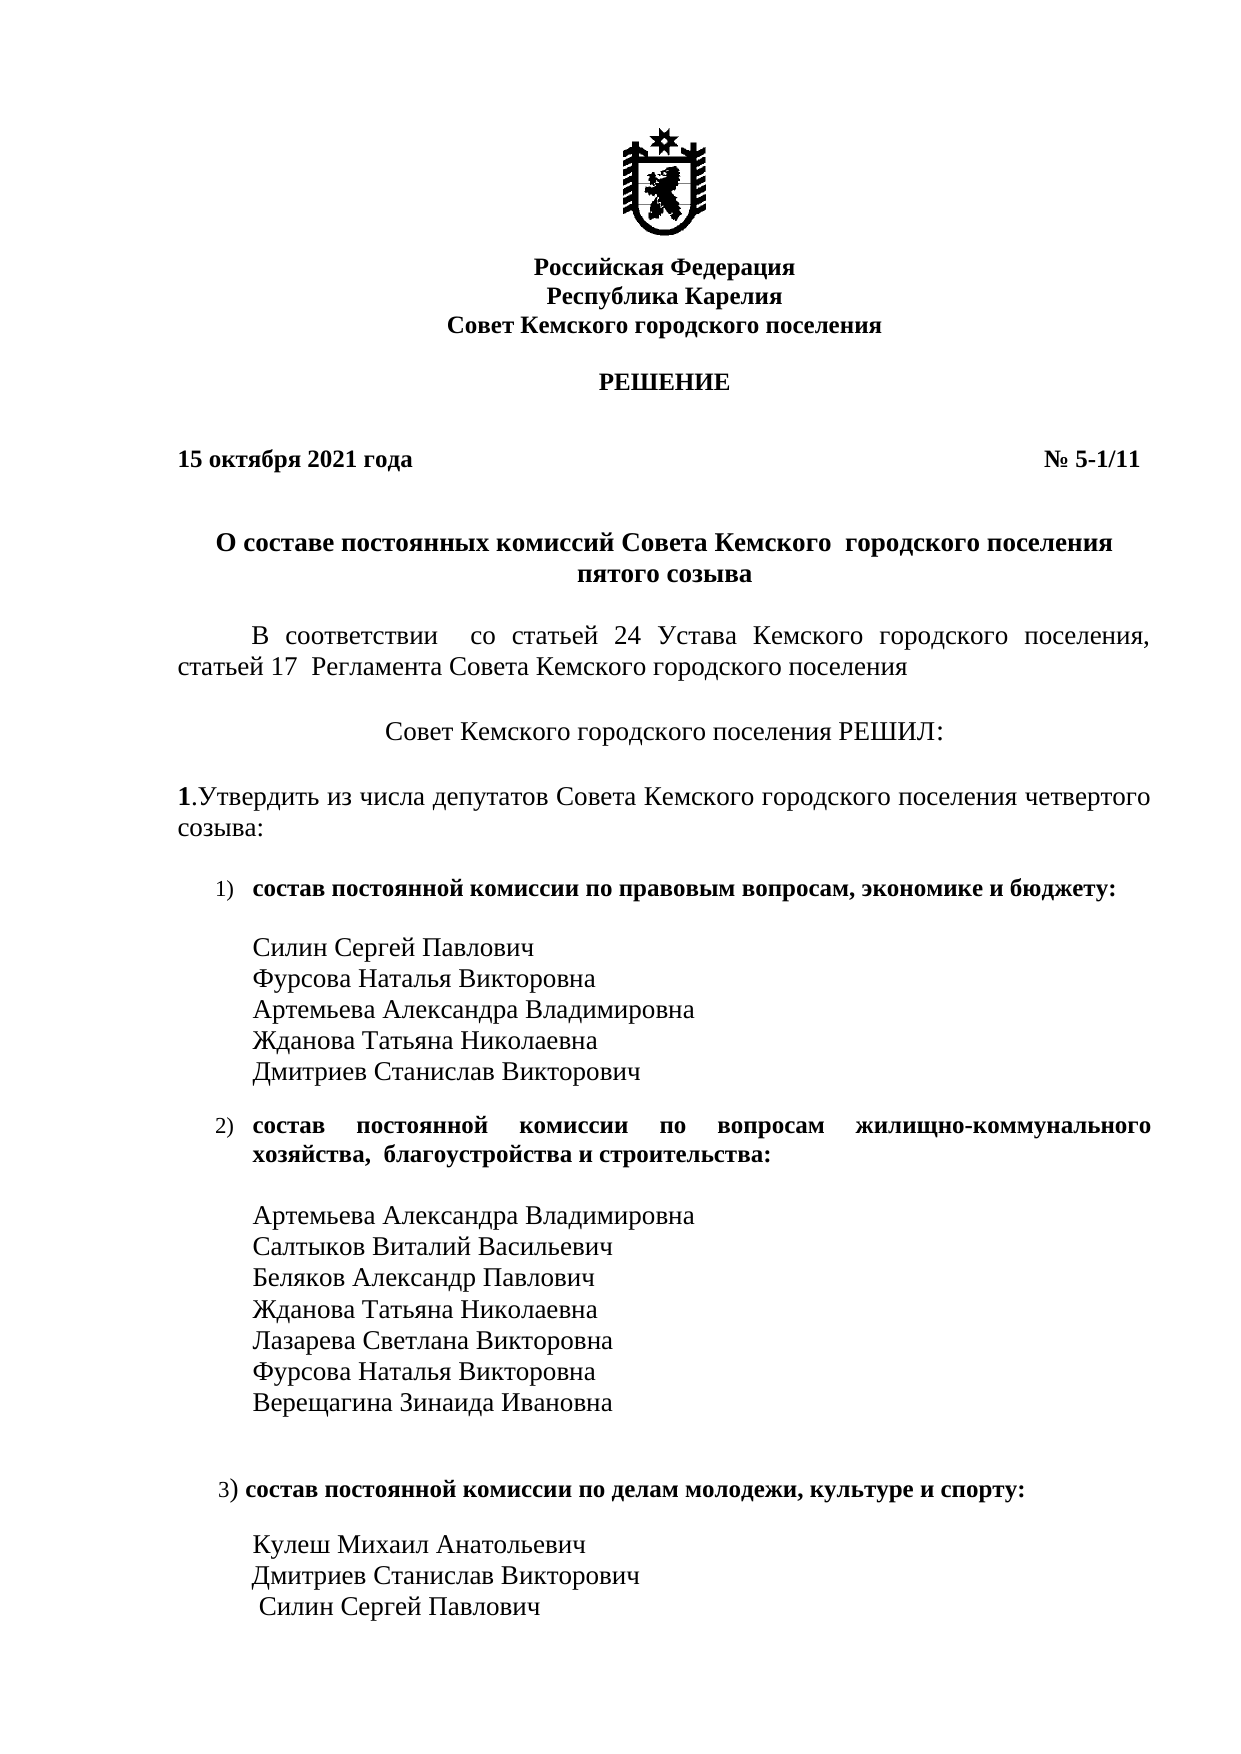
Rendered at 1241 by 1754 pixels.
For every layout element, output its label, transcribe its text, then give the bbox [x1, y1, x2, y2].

text 1.Утвердить из числа депутатов Совета Кемского городского поселения четвертого созыва: [177, 780, 1152, 842]
text пятого созыва [177, 557, 1152, 588]
text В соответствии со статьей 24 Устава Кемского городского поселения, статьей 17 Регламента Совета Кемского городского поселения [177, 619, 1152, 682]
list Жданова Татьяна Николаевна [252, 1024, 1152, 1055]
list Силин Сергей Павлович [252, 931, 1152, 962]
text Лазарева Светлана Викторовна [252, 1324, 1152, 1355]
text Совет Кемского городского поселения РЕШИЛ: [177, 713, 1152, 746]
text Совет Кемского городского поселения [177, 310, 1152, 339]
text Жданова Татьяна Николаевна [252, 1293, 1152, 1324]
text Верещагина Зинаида Ивановна [252, 1386, 1152, 1417]
text Дмитриев Станислав Викторович [177, 1559, 1152, 1590]
text Салтыков Виталий Васильевич [252, 1230, 1152, 1262]
text 15 октября 2021 года № 5-1/11 [177, 444, 1152, 473]
text Беляков Александр Павлович [252, 1262, 1152, 1293]
list Дмитриев Станислав Викторович [252, 1055, 1152, 1087]
text Артемьева Александра Владимировна [252, 1199, 1152, 1230]
list состав постоянной комиссии по вопросам жилищно-коммунального хозяйства, благоустройства и строительства: [215, 1111, 1152, 1168]
subtitle Республика Карелия [177, 281, 1152, 310]
text Российская Федерация [177, 252, 1152, 281]
text О составе постоянных комиссий Совета Кемского городского поселения [177, 526, 1152, 557]
text Силин Сергей Павлович [177, 1590, 1152, 1621]
text Фурсова Наталья Викторовна [252, 1355, 1152, 1386]
list Фурсова Наталья Викторовна [252, 962, 1152, 993]
text 3) состав постоянной комиссии по делам молодежи, культуре и спорту: [177, 1472, 1152, 1504]
list состав постоянной комиссии по правовым вопросам, экономике и бюджету: [215, 873, 1152, 902]
list Артемьева Александра Владимировна [252, 993, 1152, 1024]
text Кулеш Михаил Анатольевич [177, 1528, 1152, 1559]
text РЕШЕНИЕ [177, 367, 1152, 396]
